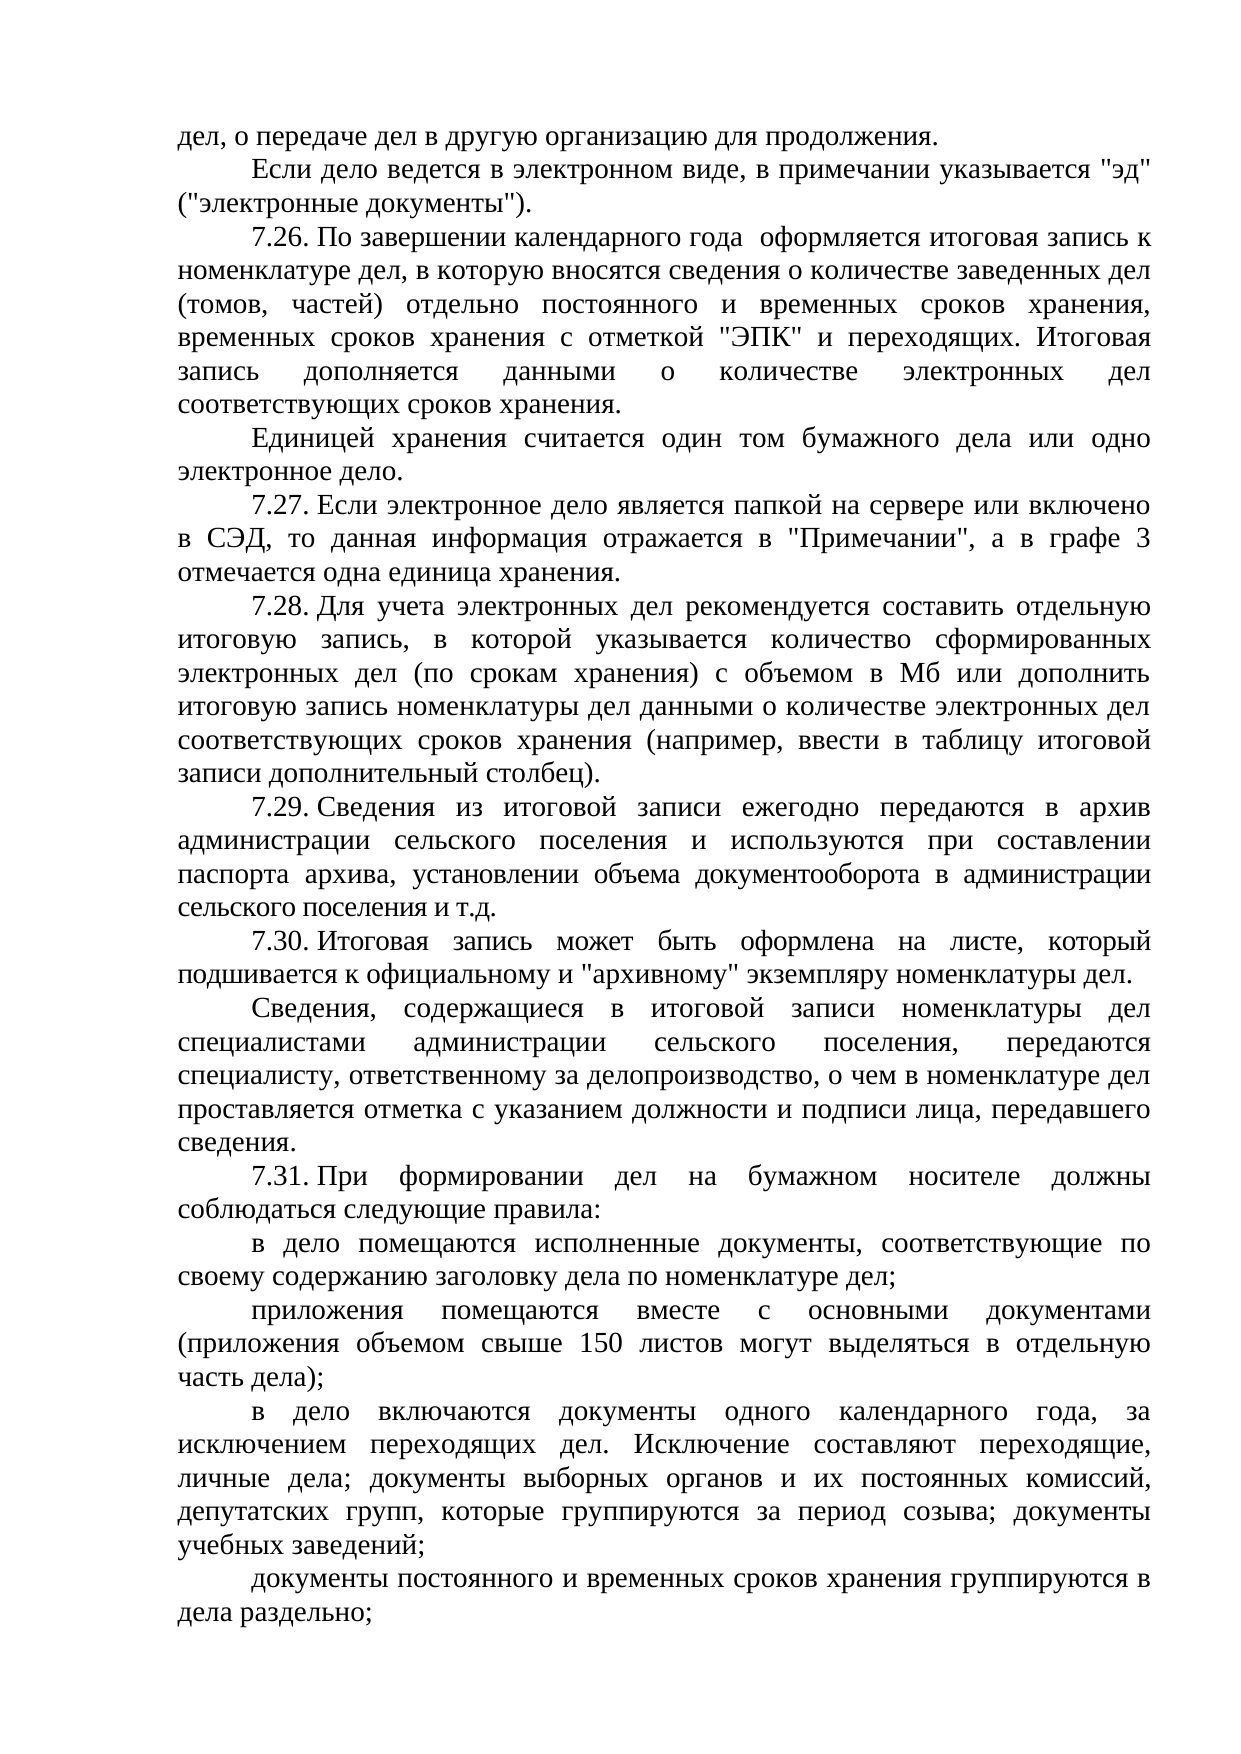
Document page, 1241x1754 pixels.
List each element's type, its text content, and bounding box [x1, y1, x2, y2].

text Если дело ведется в электронном виде, в примечании указывается "эд" ("электронные документы"). [177, 152, 1152, 219]
text 7.29. Сведения из итоговой записи ежегодно передаются в архив администрации сельского поселения и используются при составлении паспорта архива, установлении объема документооборота в администрации сельского поселения и т.д. [177, 789, 1152, 923]
text в дело включаются документы одного календарного года, за исключением переходящих дел. Исключение составляют переходящие, личные дела; документы выборных органов и их постоянных комиссий, депутатских групп, которые группируются за период созыва; документы учебных заведений; [177, 1393, 1152, 1560]
text документы постоянного и временных сроков хранения группируются в дела раздельно; [177, 1560, 1152, 1627]
text Единицей хранения считается один том бумажного дела или одно электронное дело. [177, 420, 1152, 487]
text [177, 118, 1152, 152]
text 7.28. Для учета электронных дел рекомендуется составить отдельную итоговую запись, в которой указывается количество сформированных электронных дел (по срокам хранения) с объемом в Мб или дополнить итоговую запись номенклатуры дел данными о количестве электронных дел соответствующих сроков хранения (например, ввести в таблицу итоговой записи дополнительный столбец). [177, 588, 1152, 789]
text 7.31. При формировании дел на бумажном носителе должны соблюдаться следующие правила: [177, 1158, 1152, 1225]
text 7.30. Итоговая запись может быть оформлена на листе, который подшивается к официальному и "архивному" экземпляру номенклатуры дел. [177, 923, 1152, 990]
text 7.26. По завершении календарного года оформляется итоговая запись к номенклатуре дел, в которую вносятся сведения о количестве заведенных дел (томов, частей) отдельно постоянного и временных сроков хранения, временных сроков хранения с отметкой "ЭПК" и переходящих. Итоговая запись дополняется данными о количестве электронных дел соответствующих сроков хранения. [177, 219, 1152, 420]
text в дело помещаются исполненные документы, соответствующие по своему содержанию заголовку дела по номенклатуре дел; [177, 1225, 1152, 1292]
text приложения помещаются вместе с основными документами (приложения объемом свыше 150 листов могут выделяться в отдельную часть дела); [177, 1292, 1152, 1393]
text Сведения, содержащиеся в итоговой записи номенклатуры дел специалистами администрации сельского поселения, передаются специалисту, ответственному за делопроизводство, о чем в номенклатуре дел проставляется отметка с указанием должности и подписи лица, передавшего сведения. [177, 990, 1152, 1158]
text 7.27. Если электронное дело является папкой на сервере или включено в СЭД, то данная информация отражается в "Примечании", а в графе 3 отмечается одна единица хранения. [177, 487, 1152, 588]
